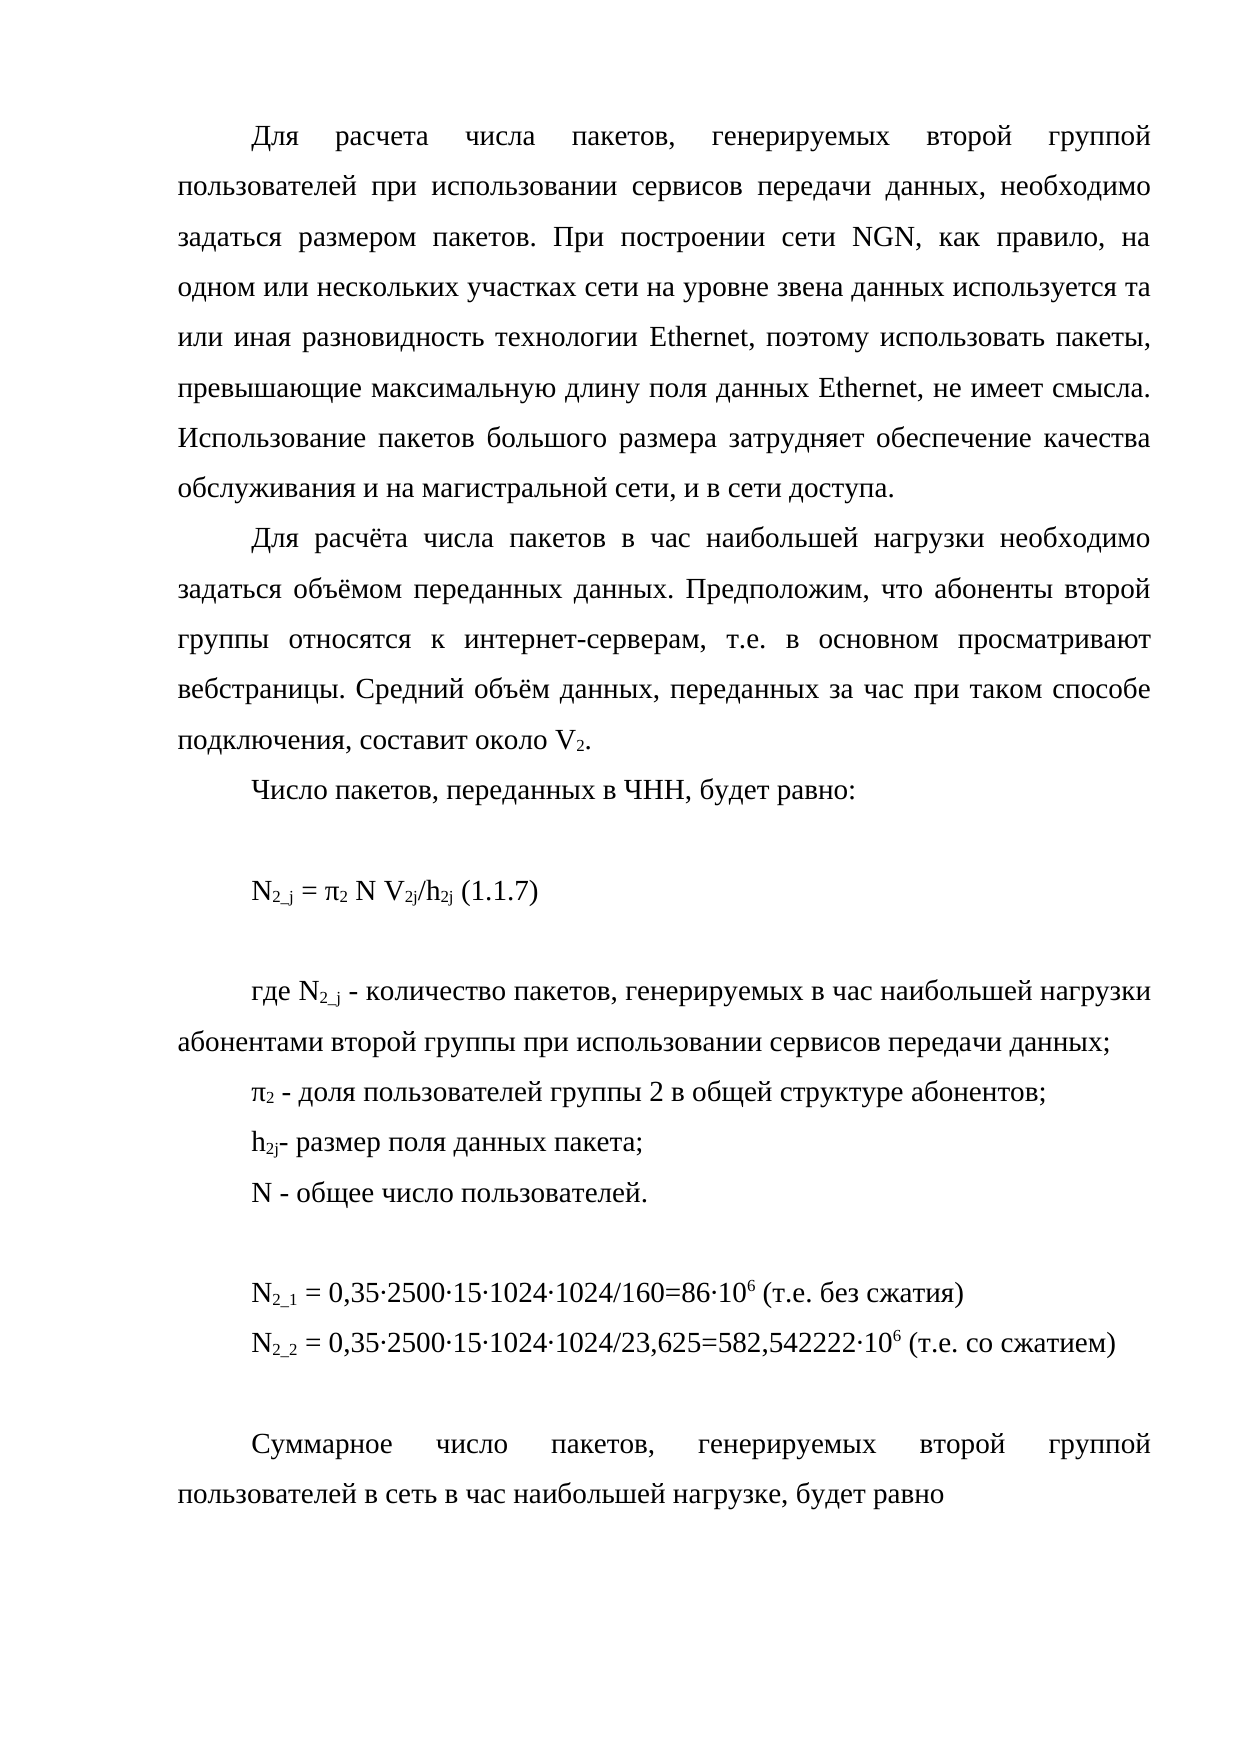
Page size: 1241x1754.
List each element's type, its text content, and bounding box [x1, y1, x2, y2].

text где N2_j - количество пакетов, генерируемых в час наибольшей нагрузки абонентами второй группы при использовании сервисов передачи данных; [177, 973, 1152, 1057]
text Суммарное число пакетов, генерируемых второй группой пользователей в ceть в час наибольшей нагрузке, будет равно [177, 1426, 1152, 1510]
text N2_j = π2 N V2j/h2j (1.1.7) [177, 873, 1152, 906]
text h2j- размер поля данных пакета; [177, 1124, 1152, 1158]
text N2_1 = 0,35∙2500∙15∙1024∙1024/160=86∙106 (т.е. без сжатия) [177, 1275, 1152, 1309]
text Для расчета числа пакетов, генерируемых второй группой пользователей при использовании сервисов передачи данных, необходимо задаться размером пакетов. При построении сети NGN, как правило, на одном или нескольких участках сети на уровне звена данных используется та или иная разновидность технологии Ethernet, поэтому использовать пакеты, превышающие максимальную длину поля данных Ethernet, не имеет смысла. Использование пакетов большого размера затрудняет обеспечение качества обслуживания и на магистральной сети, и в сети доступа. [177, 118, 1152, 504]
text Число пакетов, переданных в ЧНН, будет равно: [177, 772, 1152, 806]
text N - общее число пользователей. [177, 1175, 1152, 1208]
text N2_2 = 0,35∙2500∙15∙1024∙1024/23,625=582,542222∙106 (т.е. со сжатием) [177, 1326, 1152, 1359]
text π2 - доля пользователей группы 2 в общей структуре абонентов; [177, 1074, 1152, 1108]
text Для расчёта числа пакетов в час наибольшей нагрузки необходимо задаться объёмом переданных данных. Предположим, что абоненты второй группы относятся к интернет-серверам, т.е. в основном просматривают вебстраницы. Средний объём данных, переданных за час при таком способе подключения, составит около V2. [177, 521, 1152, 755]
